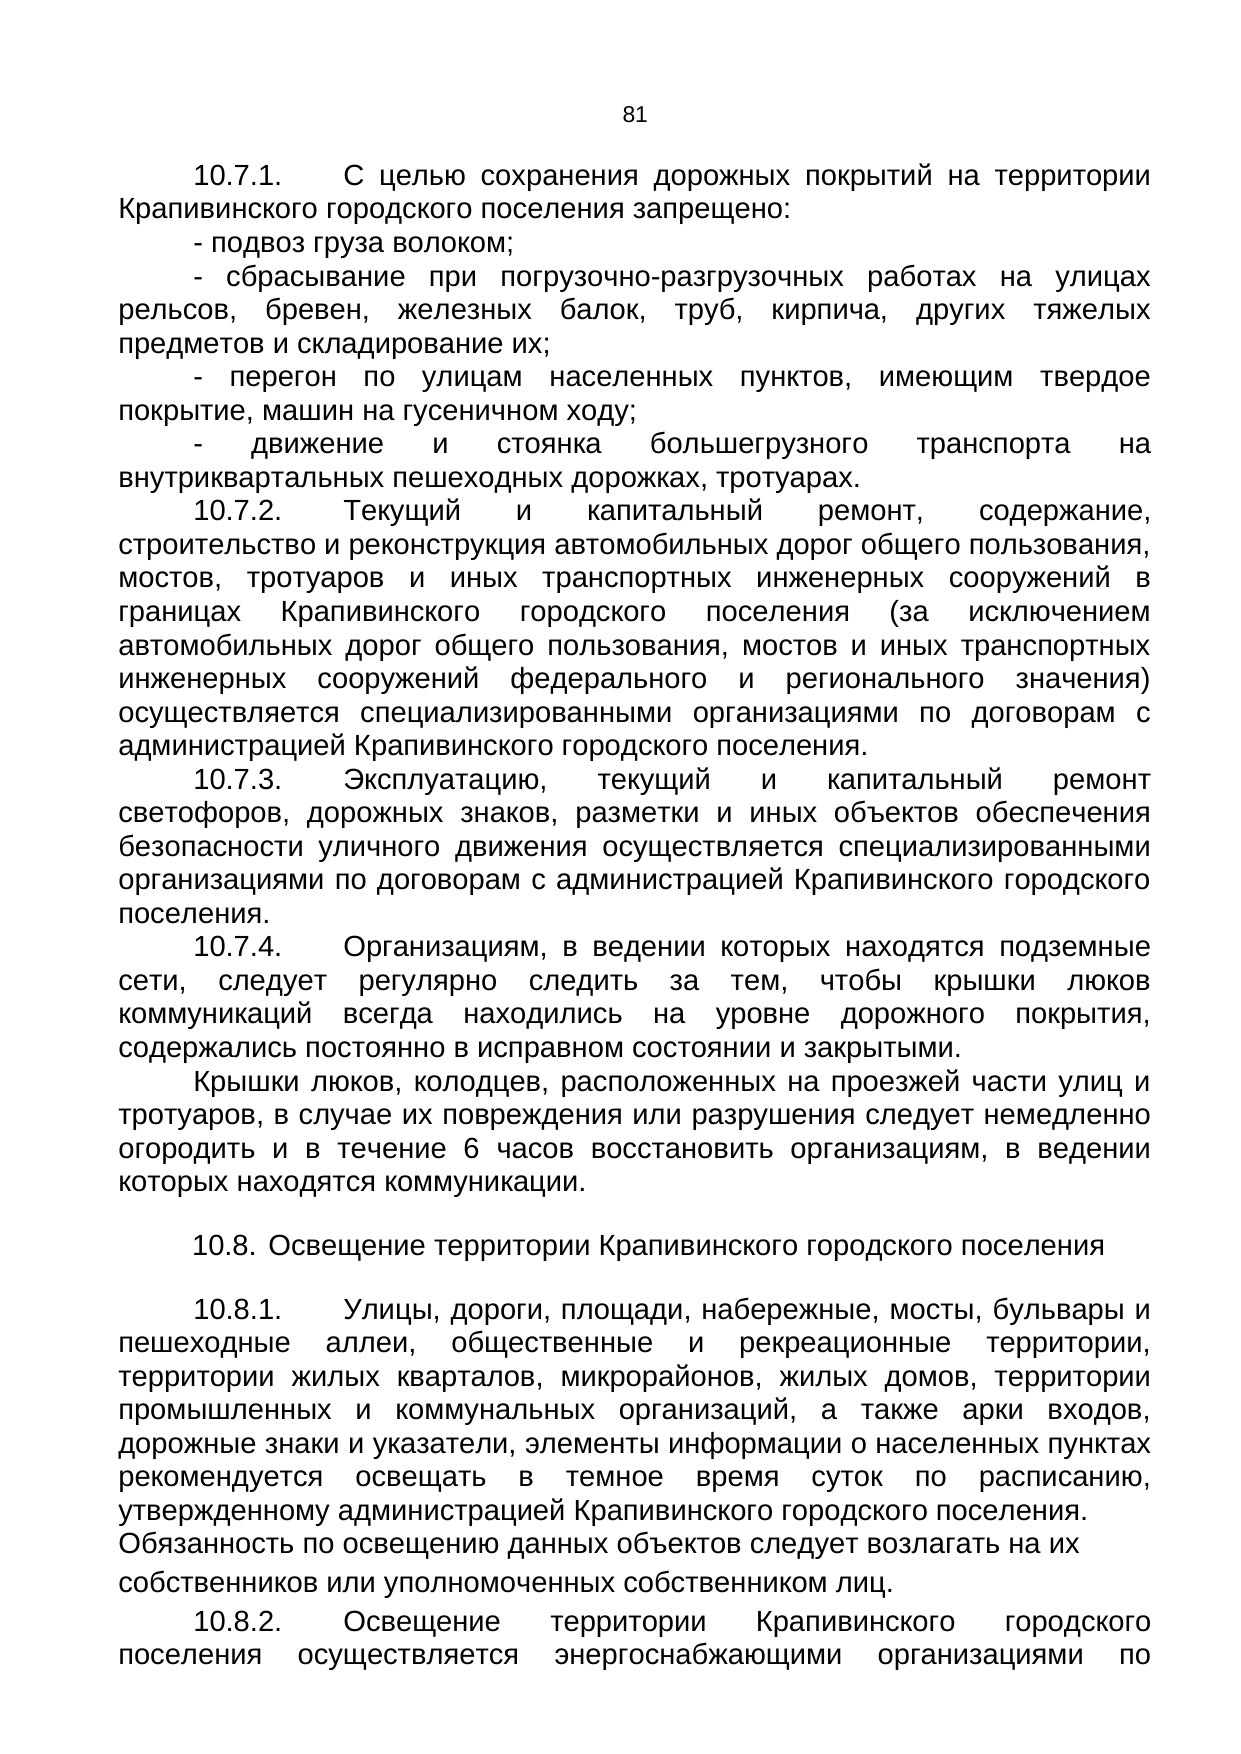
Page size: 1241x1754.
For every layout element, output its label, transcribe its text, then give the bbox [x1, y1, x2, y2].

text - подвоз груза волоком; [118, 225, 1152, 259]
list Улицы, дороги, площади, набережные, мосты, бульвары и пешеходные аллеи, общественные и рекреационные территории, территории жилых кварталов, микрорайонов, жилых домов, территории промышленных и коммунальных организаций, а также арки входов, дорожные знаки и указатели, элементы информации о населенных пунктах рекомендуется освещать в темное время суток по расписанию, утвержденному администрацией Крапивинского городского поселения. [118, 1292, 1152, 1527]
list Организациям, в ведении которых находятся подземные сети, следует регулярно следить за тем, чтобы крышки люков коммуникаций всегда находились на уровне дорожного покрытия, содержались постоянно в исправном состоянии и закрытыми. [118, 929, 1152, 1064]
text - движение и стоянка большегрузного транспорта на внутриквартальных пешеходных дорожках, тротуарах. [118, 426, 1152, 493]
list Освещение территории Крапивинского городского поселения [118, 1228, 1152, 1262]
text Обязанность по освещению данных объектов следует возлагать на их собственников или уполномоченных собственником лиц. [118, 1527, 1152, 1599]
text - перегон по улицам населенных пунктов, имеющим твердое покрытие, машин на гусеничном ходу; [118, 359, 1152, 426]
list Текущий и капитальный ремонт, содержание, строительство и реконструкция автомобильных дорог общего пользования, мостов, тротуаров и иных транспортных инженерных сооружений в границах Крапивинского городского поселения (за исключением автомобильных дорог общего пользования, мостов и иных транспортных инженерных сооружений федерального и регионального значения) осуществляется специализированными организациями по договорам с администрацией Крапивинского городского поселения. [118, 493, 1152, 762]
list С целью сохранения дорожных покрытий на территории Крапивинского городского поселения запрещено: [118, 158, 1152, 225]
list Эксплуатацию, текущий и капитальный ремонт светофоров, дорожных знаков, разметки и иных объектов обеспечения безопасности уличного движения осуществляется специализированными организациями по договорам с администрацией Крапивинского городского поселения. [118, 762, 1152, 929]
text Крышки люков, колодцев, расположенных на проезжей части улиц и тротуаров, в случае их повреждения или разрушения следует немедленно огородить и в течение 6 часов восстановить организациям, в ведении которых находятся коммуникации. [118, 1064, 1152, 1198]
text - сбрасывание при погрузочно-разгрузочных работах на улицах рельсов, бревен, железных балок, труб, кирпича, других тяжелых предметов и складирование их; [118, 259, 1152, 359]
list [118, 1604, 1152, 1671]
